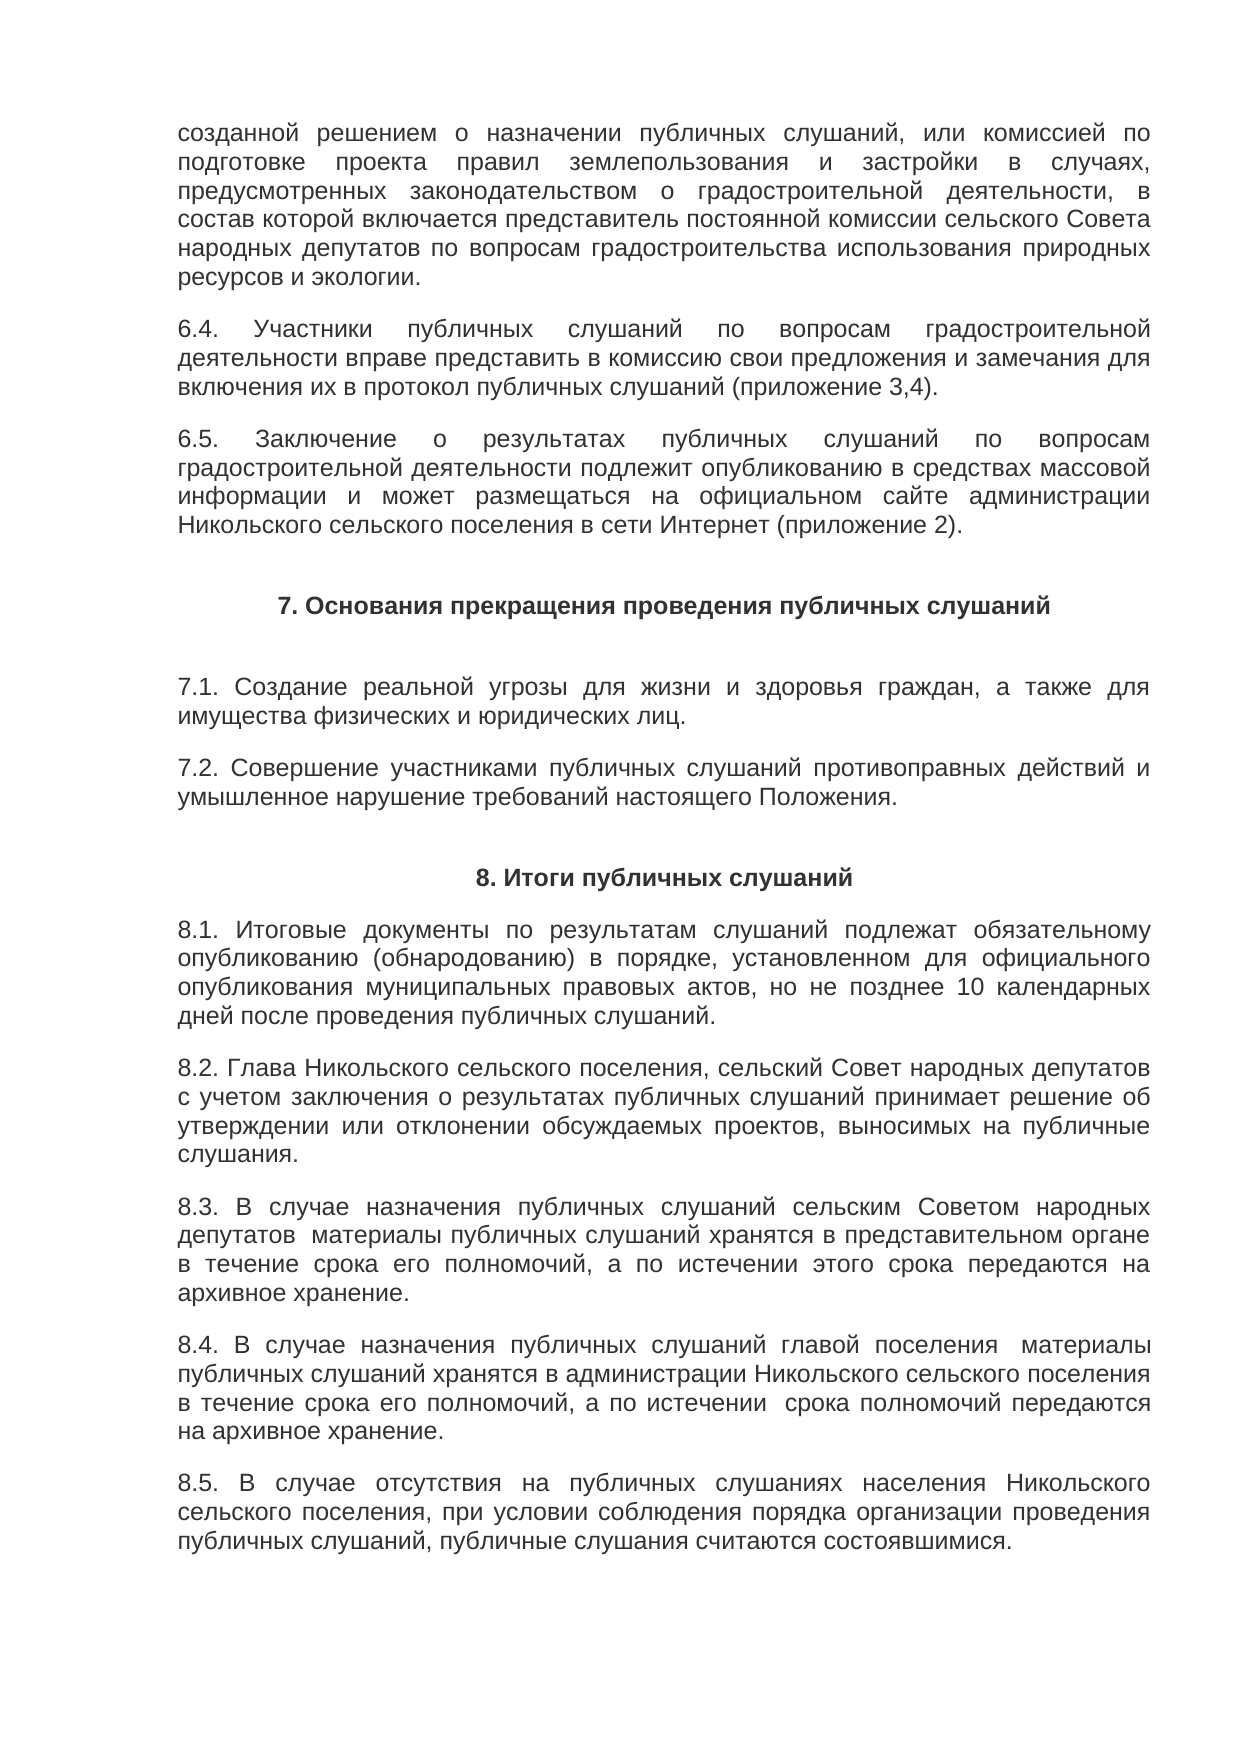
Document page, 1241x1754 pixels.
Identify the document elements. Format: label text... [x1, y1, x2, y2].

text 8.3. В случае назначения публичных слушаний сельским Советом народных депутатов материалы публичных слушаний хранятся в представительном органе в течение срока его полномочий, а по истечении этого срока передаются на архивное хранение. [177, 1192, 1152, 1307]
text 8.2. Глава Никольского сельского поселения, сельский Совет народных депутатов с учетом заключения о результатах публичных слушаний принимает решение об утверждении или отклонении обсуждаемых проектов, выносимых на публичные слушания. [177, 1053, 1152, 1168]
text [177, 118, 1152, 291]
text 6.5. Заключение о результатах публичных слушаний по вопросам градостроительной деятельности подлежит опубликованию в средствах массовой информации и может размещаться на официальном сайте администрации Никольского сельского поселения в сети Интернет (приложение 2). [177, 424, 1152, 539]
text 6.4. Участники публичных слушаний по вопросам градостроительной деятельности вправе представить в комиссию свои предложения и замечания для включения их в протокол публичных слушаний (приложение 3,4). [177, 314, 1152, 400]
text 8. Итоги публичных слушаний [177, 834, 1152, 891]
text 8.4. В случае назначения публичных слушаний главой поселения материалы публичных слушаний хранятся в администрации Никольского сельского поселения в течение срока его полномочий, а по истечении срока полномочий передаются на архивное хранение. [177, 1330, 1152, 1445]
text 8.5. В случае отсутствия на публичных слушаниях населения Никольского сельского поселения, при условии соблюдения порядка организации проведения публичных слушаний, публичные слушания считаются состоявшимися. [177, 1468, 1152, 1555]
text 7.2. Совершение участниками публичных слушаний противоправных действий и умышленное нарушение требований настоящего Положения. [177, 753, 1152, 810]
text 7. Основания прекращения проведения публичных слушаний [177, 562, 1152, 648]
text 7.1. Создание реальной угрозы для жизни и здоровья граждан, а также для имущества физических и юридических лиц. [177, 672, 1152, 729]
text 8.1. Итоговые документы по результатам слушаний подлежат обязательному опубликованию (обнародованию) в порядке, установленном для официального опубликования муниципальных правовых актов, но не позднее 10 календарных дней после проведения публичных слушаний. [177, 915, 1152, 1030]
